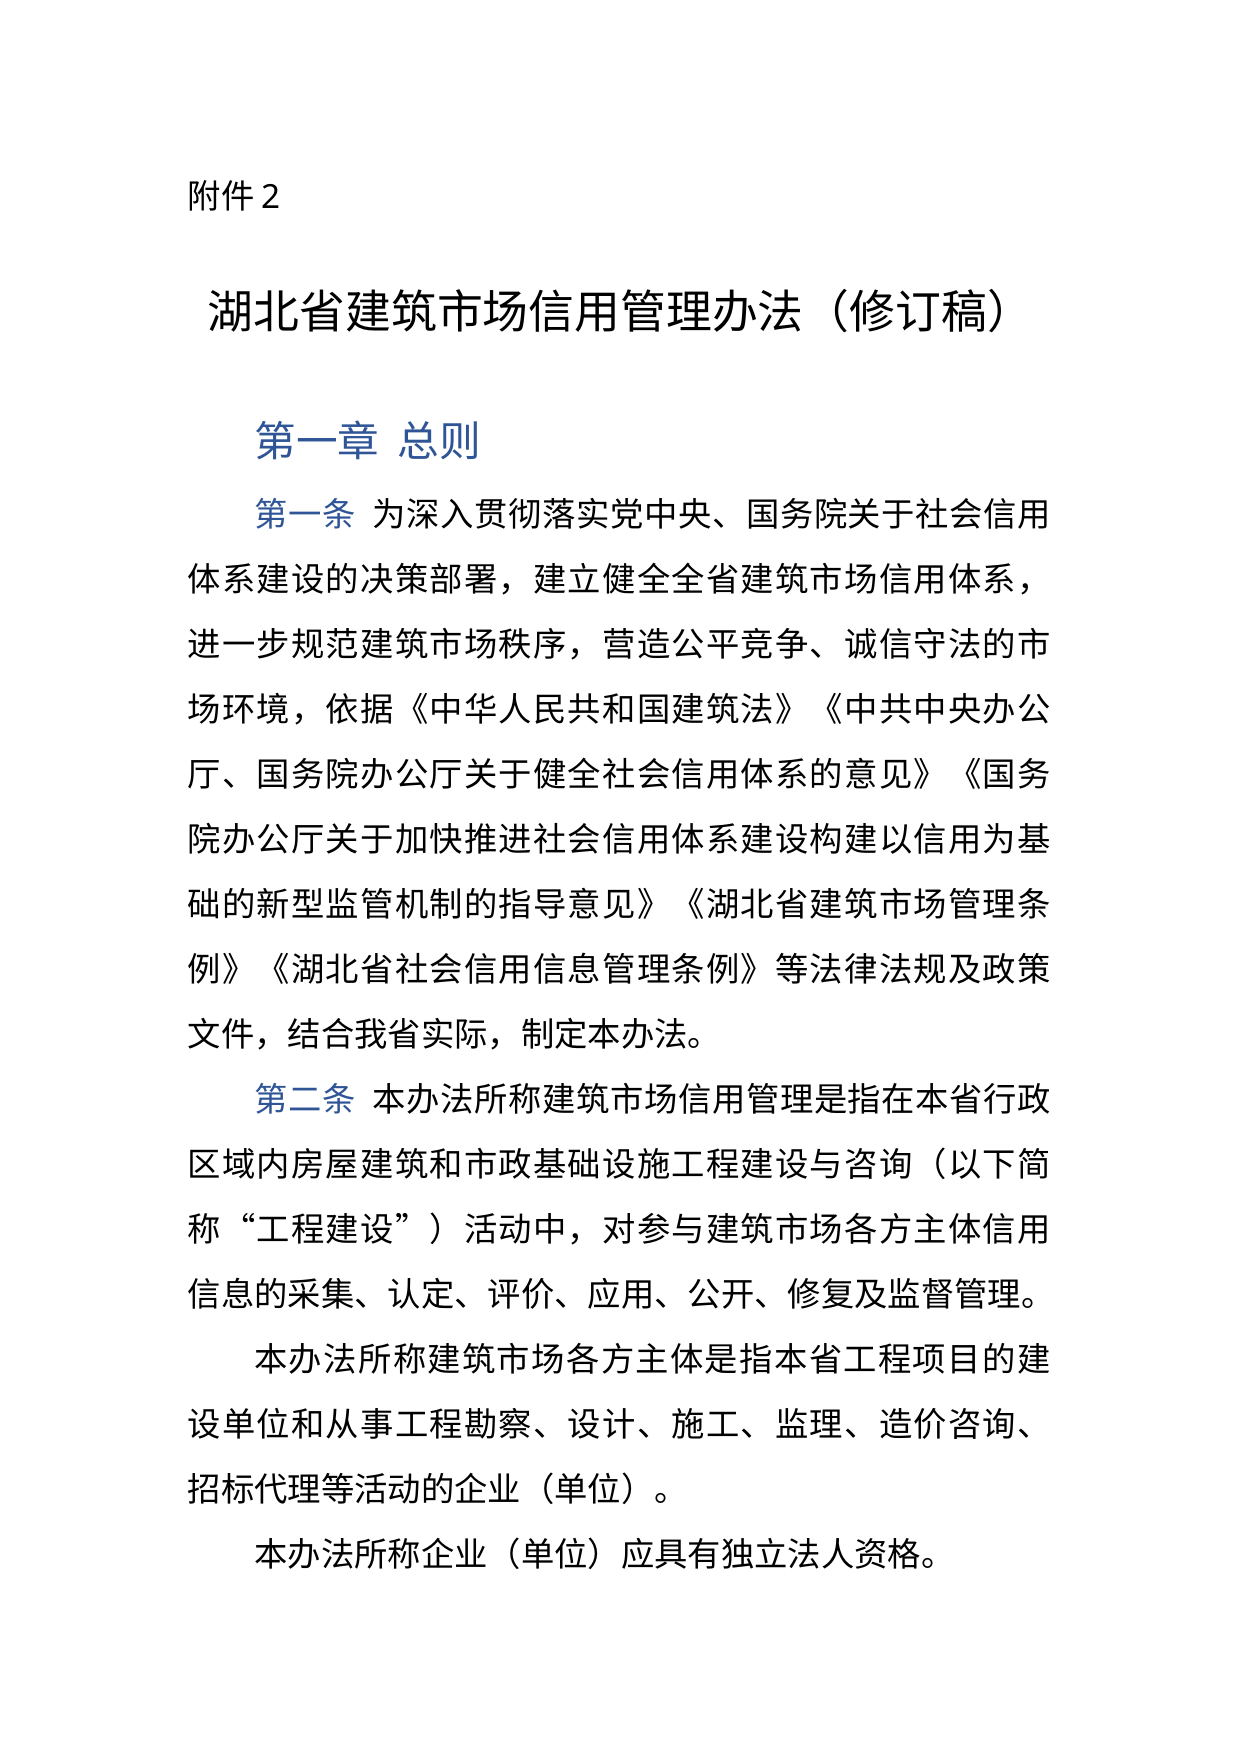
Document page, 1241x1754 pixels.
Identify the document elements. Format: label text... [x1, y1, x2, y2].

text 第一条 为深入贯彻落实党中央、国务院关于社会信用体系建设的决策部署，建立健全全省建筑市场信用体系，进一步规范建筑市场秩序，营造公平竞争、诚信守法的市场环境，依据《中华人民共和国建筑法》《中共中央办公厅、国务院办公厅关于健全社会信用体系的意见》《国务院办公厅关于加快推进社会信用体系建设构建以信用为基础的新型监管机制的指导意见》《湖北省建筑市场管理条例》《湖北省社会信用信息管理条例》等法律法规及政策文件，结合我省实际，制定本办法。 [187, 479, 1053, 1064]
text 附件2 [187, 162, 1053, 227]
text 湖北省建筑市场信用管理办法（修订稿） [187, 259, 1053, 357]
text 本办法所称建筑市场各方主体是指本省工程项目的建设单位和从事工程勘察、设计、施工、监理、造价咨询、招标代理等活动的企业（单位）。 [187, 1324, 1053, 1519]
text 本办法所称企业（单位）应具有独立法人资格。 [187, 1519, 1053, 1584]
subtitle 第一章 总则 [187, 406, 1053, 471]
text 第二条 本办法所称建筑市场信用管理是指在本省行政区域内房屋建筑和市政基础设施工程建设与咨询（以下简称“工程建设”）活动中，对参与建筑市场各方主体信用信息的采集、认定、评价、应用、公开、修复及监督管理。 [187, 1064, 1053, 1324]
